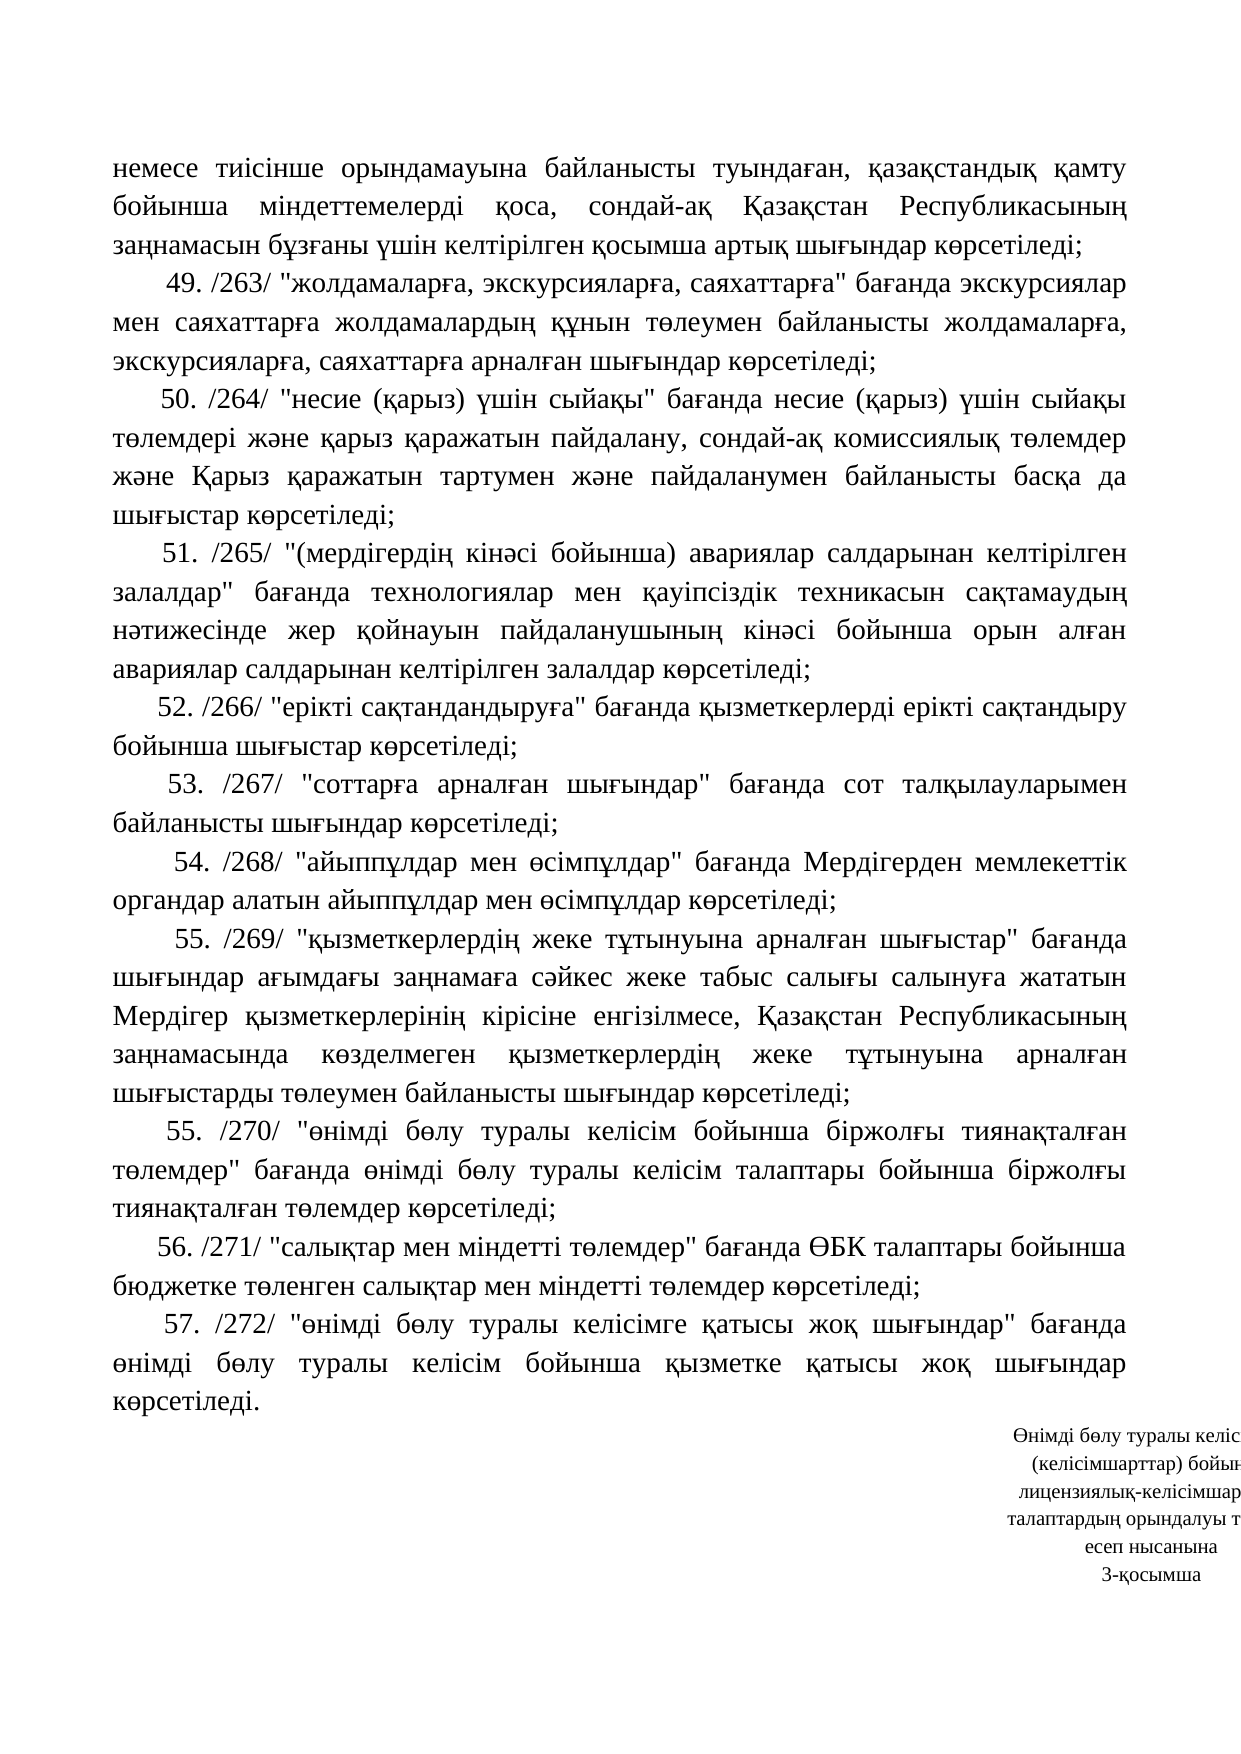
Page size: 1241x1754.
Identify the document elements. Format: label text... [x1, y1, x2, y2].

text 52. /266/ "ерікті сақтандандыруға" бағанда қызметкерлерді ерікті сақтандыру бойынша шығыстар көрсетіледі; [112, 689, 1128, 762]
text 53. /267/ "соттарға арналған шығындар" бағанда сот талқылауларымен байланысты шығындар көрсетіледі; [112, 767, 1128, 839]
text 54. /268/ "айыппұлдар мен өсімпұлдар" бағанда Мердігерден мемлекеттік органдар алатын айыппұлдар мен өсімпұлдар көрсетіледі; [112, 844, 1128, 916]
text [112, 150, 1128, 261]
text 50. /264/ "несие (қарыз) үшін сыйақы" бағанда несие (қарыз) үшін сыйақы төлемдері және қарыз қаражатын пайдалану, сондай-ақ комиссиялық төлемдер және Қарыз қаражатын тартумен және пайдаланумен байланысты басқа да шығыстар көрсетіледі; [112, 381, 1128, 530]
text 51. /265/ "(мердігердің кінәсі бойынша) авариялар салдарынан келтірілген залалдар" бағанда технологиялар мен қауіпсіздік техникасын сақтамаудың нәтижесінде жер қойнауын пайдаланушының кінәсі бойынша орын алған авариялар салдарынан келтірілген залалдар көрсетіледі; [112, 535, 1128, 684]
text 56. /271/ "салықтар мен міндетті төлемдер" бағанда ӨБК талаптары бойынша бюджетке төленген салықтар мен міндетті төлемдер көрсетіледі; [112, 1229, 1128, 1301]
text 55. /269/ "қызметкерлердің жеке тұтынуына арналған шығыстар" бағанда шығындар ағымдағы заңнамаға сәйкес жеке табыс салығы салынуға жататын Мердігер қызметкерлерінің кірісіне енгізілмесе, Қазақстан Республикасының заңнамасында көзделмеген қызметкерлердің жеке тұтынуына арналған шығыстарды төлеумен байланысты шығындар көрсетіледі; [112, 921, 1128, 1108]
text 55. /270/ "өнімді бөлу туралы келісім бойынша біржолғы тиянақталған төлемдер" бағанда өнімді бөлу туралы келісім талаптары бойынша біржолғы тиянақталған төлемдер көрсетіледі; [112, 1113, 1128, 1224]
text 57. /272/ "өнімді бөлу туралы келісімге қатысы жоқ шығындар" бағанда өнімді бөлу туралы келісім бойынша қызметке қатысы жоқ шығындар көрсетіледі. [112, 1306, 1128, 1417]
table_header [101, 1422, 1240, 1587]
text 49. /263/ "жолдамаларға, экскурсияларға, саяхаттарға" бағанда экскурсиялар мен саяхаттарға жолдамалардың құнын төлеумен байланысты жолдамаларға, экскурсияларға, саяхаттарға арналған шығындар көрсетіледі; [112, 266, 1128, 376]
